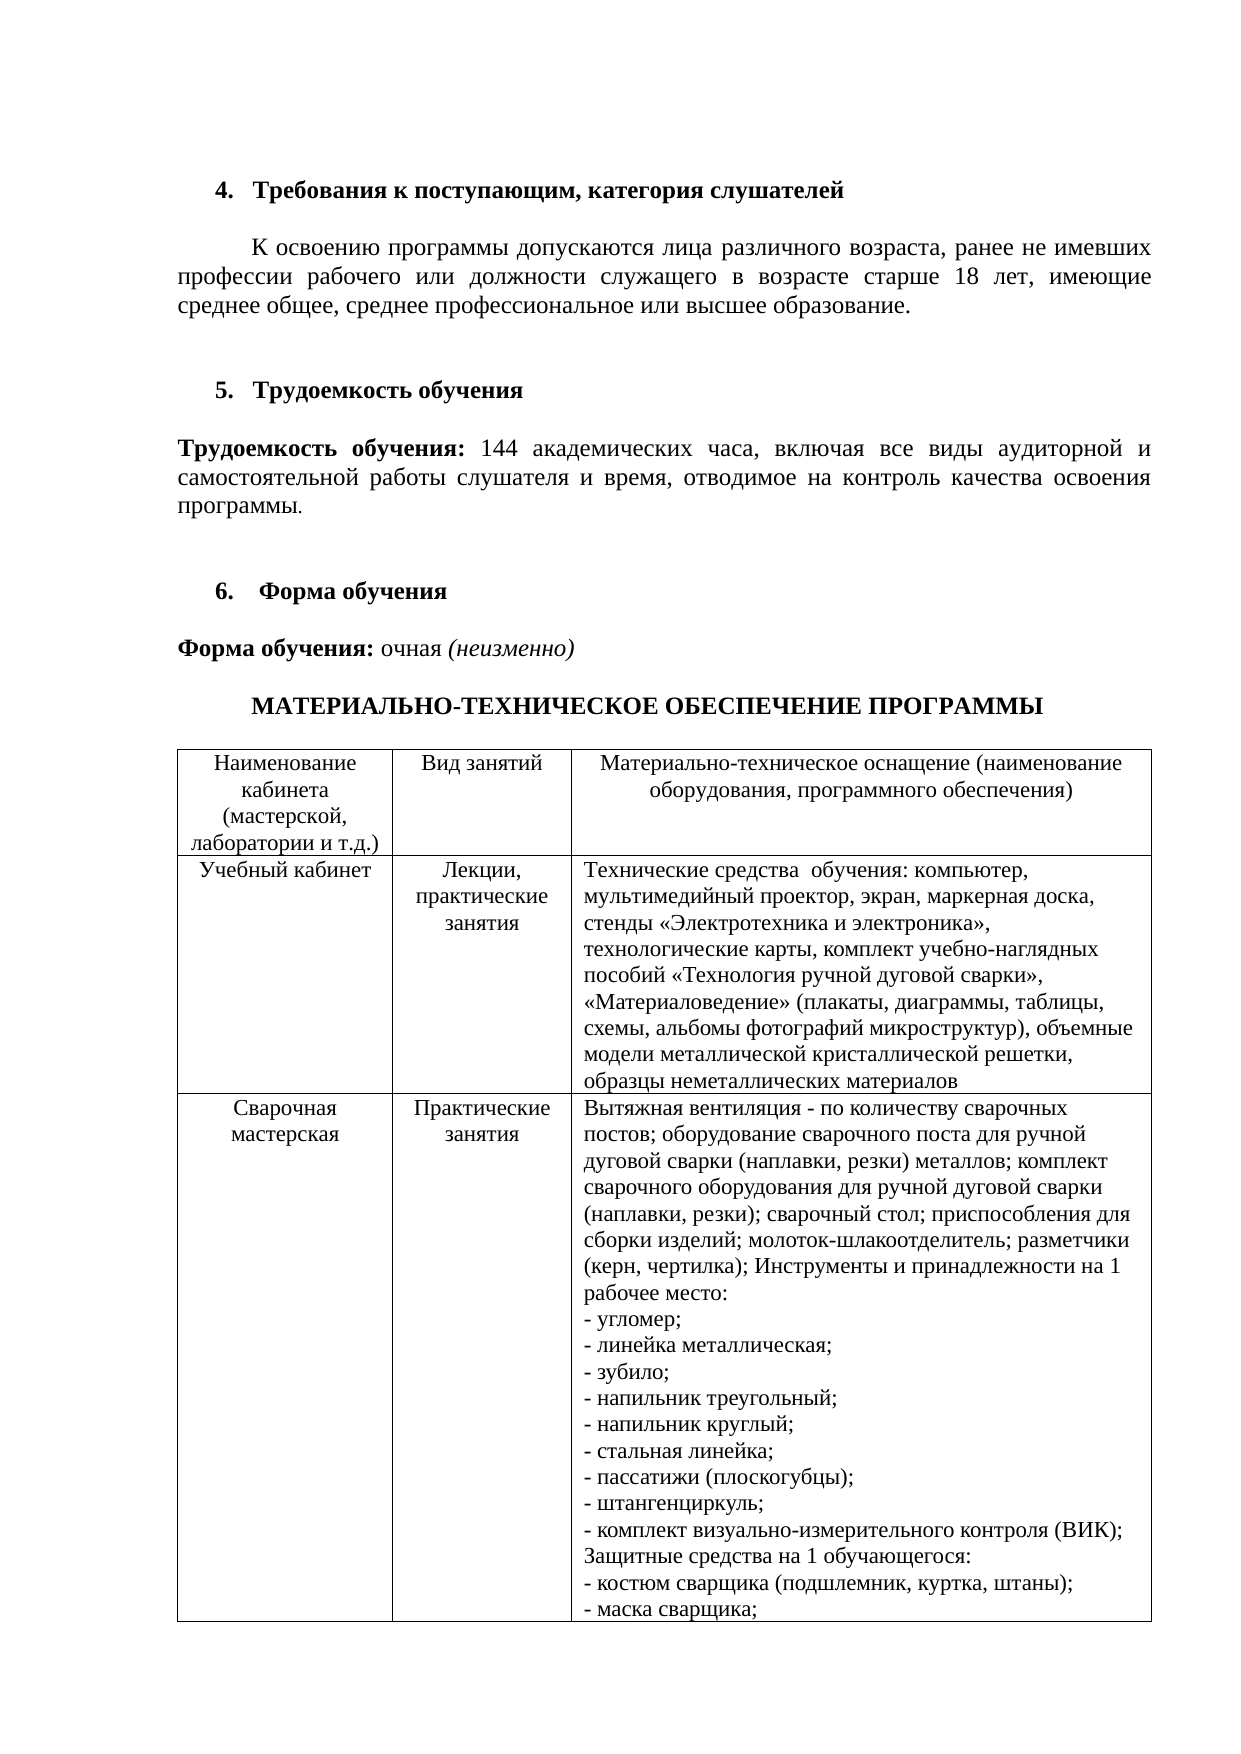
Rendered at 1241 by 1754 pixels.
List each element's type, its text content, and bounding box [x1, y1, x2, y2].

list Требования к поступающим, категория слушателей [215, 175, 1152, 204]
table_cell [572, 1094, 1151, 1621]
table_cell Технические средства обучения: компьютер, мультимедийный проектор, экран, маркерная доска, стенды «Электротехника и электроника», технологические карты, комплект учебно-наглядных пособий «Технология ручной дуговой сварки», «Материаловедение» (плакаты, диаграммы, таблицы, схемы, альбомы фотографий микроструктур), объемные модели металлической кристаллической решетки, образцы неметаллических материалов [572, 856, 1151, 1093]
text Форма обучения: очная (неизменно) [177, 633, 1152, 662]
table_header Материально-техническое оснащение (наименование оборудования, программного обеспечения) [572, 750, 1151, 855]
list Форма обучения [215, 576, 1152, 605]
text К освоению программы допускаются лица различного возраста, ранее не имевших профессии рабочего или должности служащего в возрасте старше 18 лет, имеющие среднее общее, среднее профессиональное или высшее образование. [177, 232, 1152, 319]
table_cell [393, 1094, 571, 1621]
text МАТЕРИАЛЬНО-ТЕХНИЧЕСКОЕ ОБЕСПЕЧЕНИЕ ПРОГРАММЫ [177, 691, 1152, 720]
text Трудоемкость обучения: 144 академических часа, включая все виды аудиторной и самостоятельной работы слушателя и время, отводимое на контроль качества освоения программы. [177, 433, 1152, 519]
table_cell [178, 1094, 392, 1621]
table_header Наименование кабинета (мастерской, лаборатории и т.д.) [178, 750, 392, 855]
table_cell Лекции, практические занятия [393, 856, 571, 1093]
table_cell Учебный кабинет [178, 856, 392, 1093]
table_header Вид занятий [393, 750, 571, 855]
list Трудоемкость обучения [215, 375, 1152, 404]
